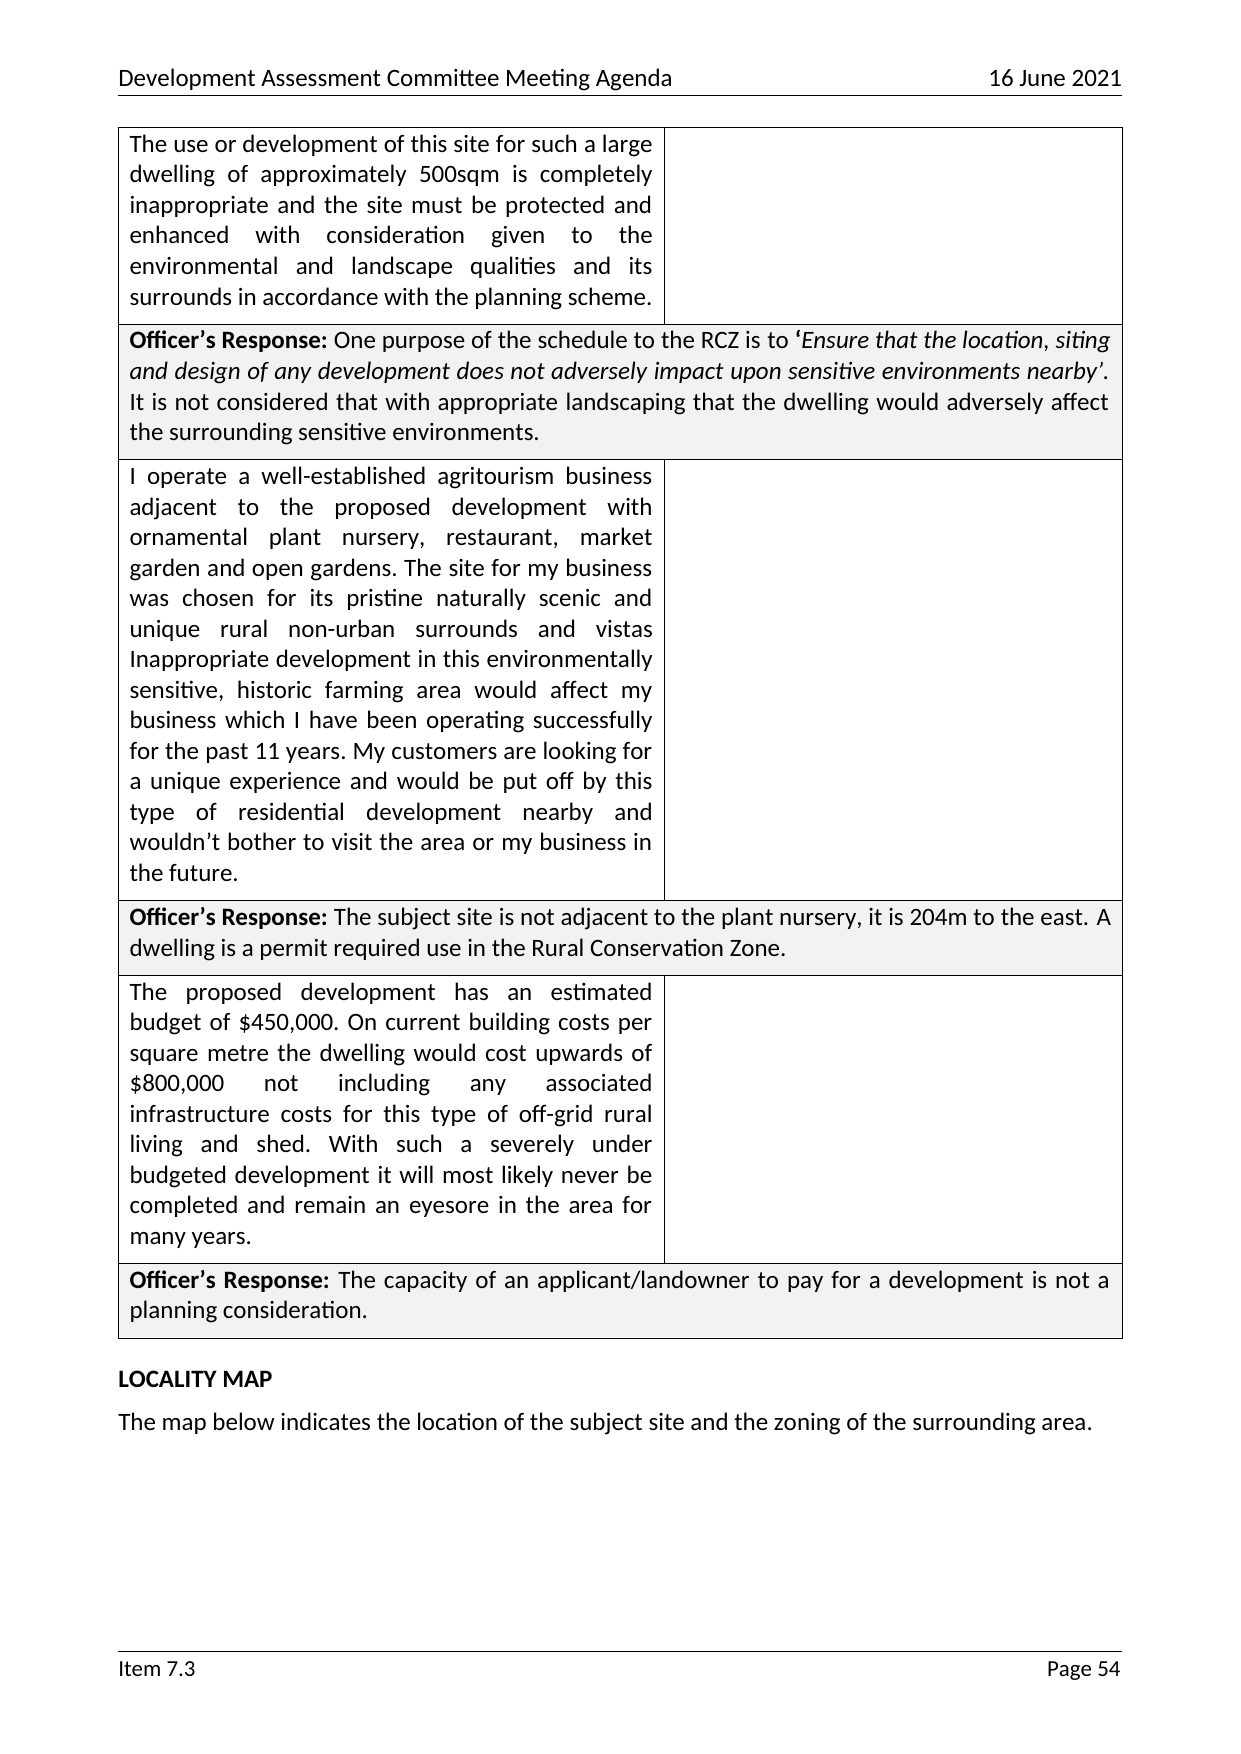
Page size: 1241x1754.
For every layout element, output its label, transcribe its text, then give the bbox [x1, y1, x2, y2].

text Locality Map [118, 1363, 1122, 1394]
table_cell I operate a well-established agritourism business adjacent to the proposed development with ornamental plant nursery, restaurant, market garden and open gardens. The site for my business was chosen for its pristine naturally scenic and unique rural non-urban surrounds and vistas Inappropriate development in this environmentally sensitive, historic farming area would affect my business which I have been operating successfully for the past 11 years. My customers are looking for a unique experience and would be put off by this type of residential development nearby and wouldn’t bother to visit the area or my business in the future. [119, 460, 664, 900]
table_cell Officer’s Response: The capacity of an applicant/landowner to pay for a development is not a planning consideration. [119, 1264, 1122, 1337]
table_cell [665, 976, 1122, 1263]
text The map below indicates the location of the subject site and the zoning of the surrounding area. [118, 1407, 1122, 1437]
table_cell [665, 128, 1122, 324]
table_cell Officer’s Response: One purpose of the schedule to the RCZ is to ‘Ensure that the location, siting and design of any development does not adversely impact upon sensitive environments nearby’. It is not considered that with appropriate landscaping that the dwelling would adversely affect the surrounding sensitive environments. [119, 325, 1122, 459]
table_cell [665, 460, 1122, 900]
table_cell The proposed development has an estimated budget of $450,000. On current building costs per square metre the dwelling would cost upwards of $800,000 not including any associated infrastructure costs for this type of off-grid rural living and shed. With such a severely under budgeted development it will most likely never be completed and remain an eyesore in the area for many years. [119, 976, 664, 1263]
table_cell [119, 128, 664, 324]
table_cell Officer’s Response: The subject site is not adjacent to the plant nursery, it is 204m to the east. A dwelling is a permit required use in the Rural Conservation Zone. [119, 901, 1122, 975]
